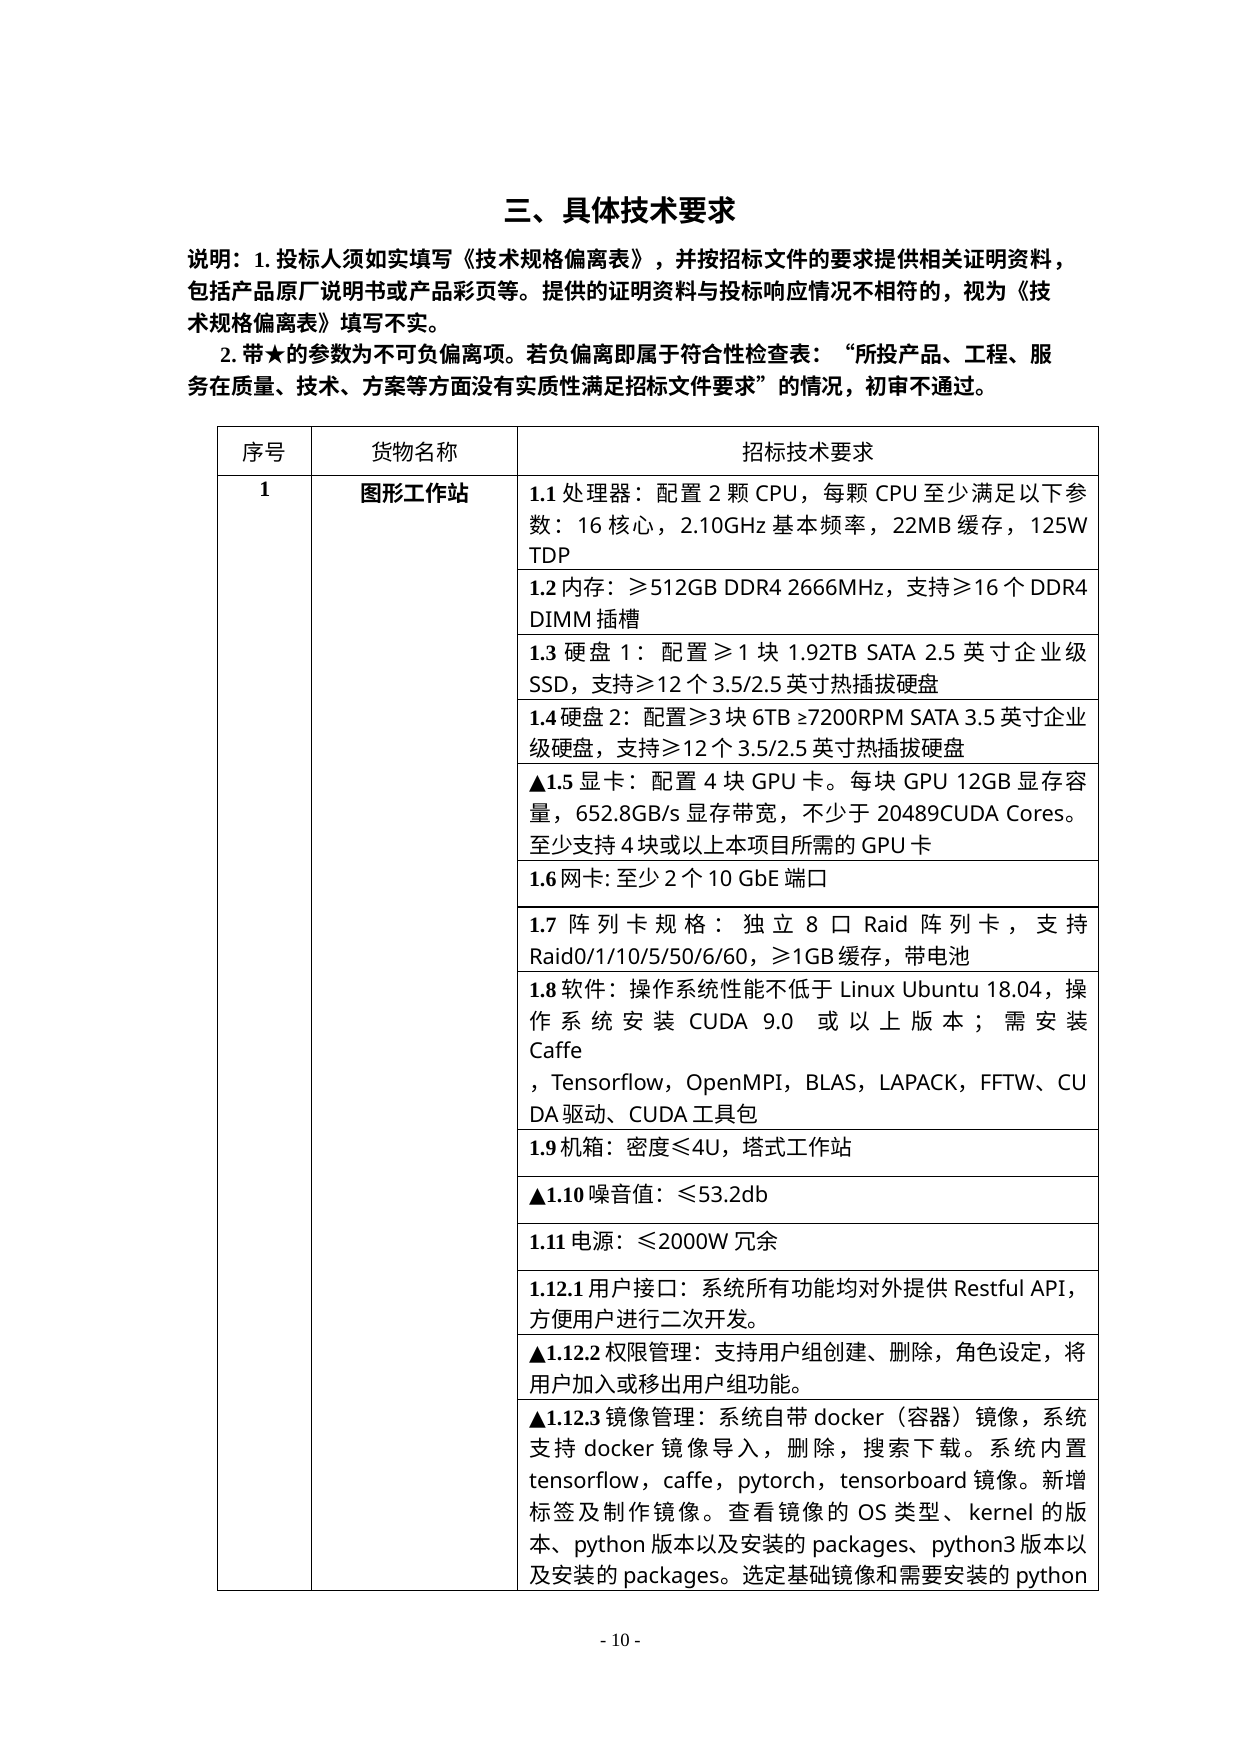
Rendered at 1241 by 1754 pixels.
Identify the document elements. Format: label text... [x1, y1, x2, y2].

table_cell 1.2内存：≥512GB DDR4 2666MHz，支持≥16个DDR4 DIMM插槽 [518, 570, 1098, 634]
table_cell 1.9机箱：密度≤4U，塔式工作站 [518, 1130, 1098, 1176]
table_cell 1.12.1用户接口：系统所有功能均对外提供Restful API，方便用户进行二次开发。 [518, 1271, 1098, 1334]
table_cell 1.4硬盘2：配置≥3块6TB ≥7200RPM SATA 3.5英寸企业级硬盘，支持≥12个3.5/2.5英寸热插拔硬盘 [518, 700, 1098, 763]
table_cell ▲1.10噪音值：≤53.2db [518, 1177, 1098, 1223]
subtitle 三、具体技术要求 [187, 188, 1053, 230]
table_header 序号 [218, 427, 311, 475]
table_cell ▲1.5显卡：配置4块GPU卡。每块GPU 12GB显存容量，652.8GB/s显存带宽，不少于20489CUDA Cores。至少支持4块或以上本项目所需的GPU卡 [518, 764, 1098, 859]
table_header 招标技术要求 [518, 427, 1098, 475]
table_cell 图形工作站 [312, 476, 517, 1590]
text 说明：1. 投标人须如实填写《技术规格偏离表》，并按招标文件的要求提供相关证明资料，包括产品原厂说明书或产品彩页等。提供的证明资料与投标响应情况不相符的，视为《技术规格偏离表》填写不实。 [187, 242, 1053, 337]
table_cell 1.7阵列卡规格：独立8口Raid阵列卡，支持Raid0/1/10/5/50/6/60，≥1GB缓存，带电池 [518, 908, 1098, 971]
text 2. 带★的参数为不可负偏离项。若负偏离即属于符合性检查表：“所投产品、工程、服务在质量、技术、方案等方面没有实质性满足招标文件要求”的情况，初审不通过。 [187, 337, 1053, 401]
table_cell 1 [218, 476, 311, 1590]
table_cell 1.11电源：≤2000W 冗余 [518, 1224, 1098, 1269]
table_cell 1.8软件：操作系统性能不低于Linux Ubuntu 18.04，操作系统安装CUDA 9.0 或以上版本；需安装Caffe，Tensorflow，OpenMPI，BLAS，LAPACK，FFTW、CUDA驱动、CUDA工具包 [518, 972, 1098, 1129]
table_cell 1.3硬盘1：配置≥1块1.92TB SATA 2.5英寸企业级SSD，支持≥12个3.5/2.5英寸热插拔硬盘 [518, 635, 1098, 698]
table_cell ▲1.12.2权限管理：支持用户组创建、删除，角色设定，将用户加入或移出用户组功能。 [518, 1335, 1098, 1398]
table_header 货物名称 [312, 427, 517, 475]
table_cell 1.1处理器：配置2颗CPU，每颗CPU至少满足以下参数：16核心，2.10GHz基本频率，22MB缓存，125W TDP [518, 476, 1098, 569]
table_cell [518, 1400, 1098, 1590]
table_cell 1.6网卡: 至少2个10 GbE端口 [518, 861, 1098, 906]
